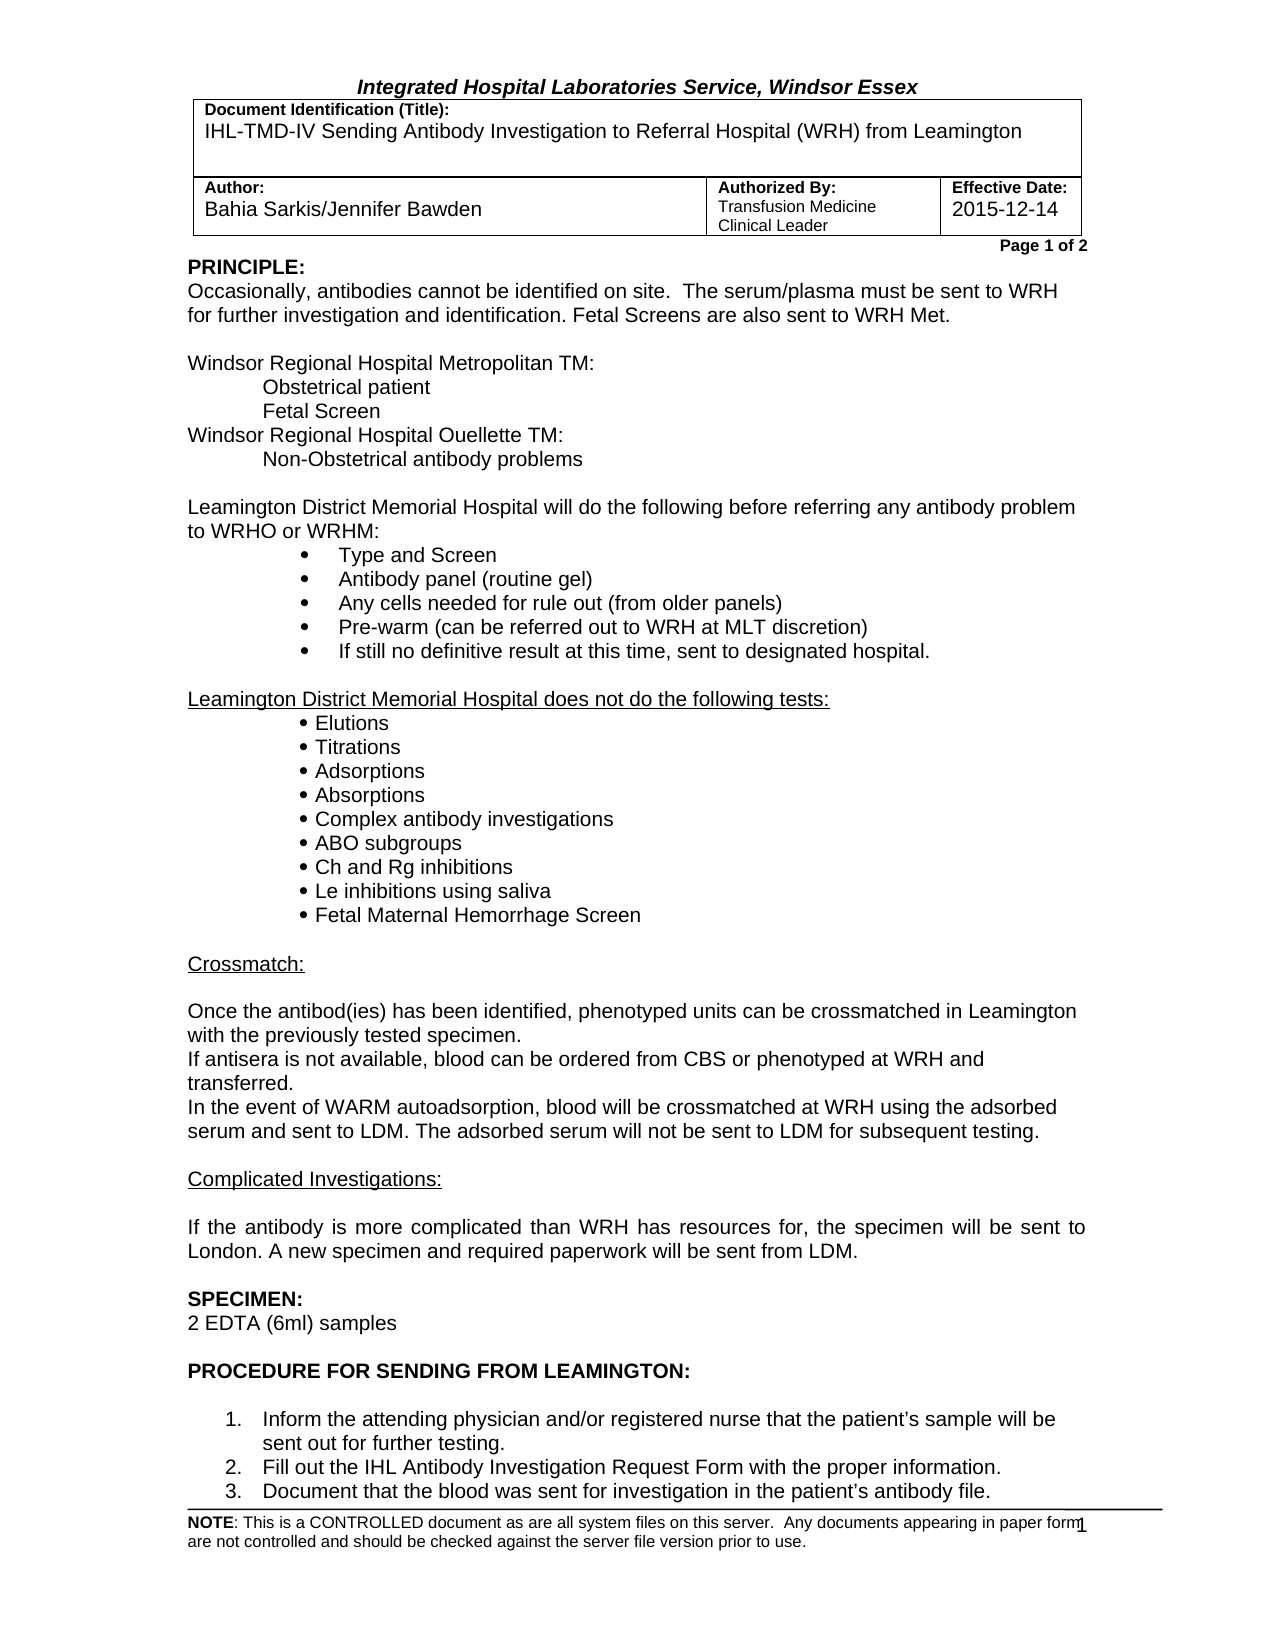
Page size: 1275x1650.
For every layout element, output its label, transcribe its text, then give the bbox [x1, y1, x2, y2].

list Ch and Rg inhibitions [300, 855, 1087, 879]
text Windsor Regional Hospital Ouellette TM: [187, 423, 1087, 447]
text Fetal Screen [187, 399, 1087, 423]
text If antisera is not available, blood can be ordered from CBS or phenotyped at WRH and transferred. [187, 1047, 1087, 1095]
text Non-Obstetrical antibody problems [187, 447, 1087, 471]
list Type and Screen [301, 543, 1087, 567]
text In the event of WARM autoadsorption, blood will be crossmatched at WRH using the adsorbed serum and sent to LDM. The adsorbed serum will not be sent to LDM for subsequent testing. [187, 1095, 1087, 1143]
text SPECIMEN: [187, 1287, 1087, 1311]
text Leamington District Memorial Hospital does not do the following tests: [187, 687, 1087, 711]
list If still no definitive result at this time, sent to designated hospital. [301, 639, 1087, 663]
list Fill out the IHL Antibody Investigation Request Form with the proper information. [225, 1454, 1087, 1478]
list Inform the attending physician and/or registered nurse that the patient’s sample will be sent out for further testing. [225, 1407, 1087, 1454]
list Elutions [300, 711, 1087, 735]
text PROCEDURE FOR SENDING FROM LEAMINGTON: [187, 1359, 1087, 1383]
list Any cells needed for rule out (from older panels) [301, 591, 1087, 615]
list ABO subgroups [300, 831, 1087, 855]
text Obstetrical patient [187, 375, 1087, 399]
list Fetal Maternal Hemorrhage Screen [300, 903, 1087, 927]
text Occasionally, antibodies cannot be identified on site. The serum/plasma must be sent to WRH for further investigation and identification. Fetal Screens are also sent to WRH Met. [187, 279, 1087, 327]
list Document that the blood was sent for investigation in the patient’s antibody file. [225, 1478, 1087, 1502]
text Once the antibod(ies) has been identified, phenotyped units can be crossmatched in Leamington with the previously tested specimen. [187, 999, 1087, 1047]
list Antibody panel (routine gel) [301, 567, 1087, 591]
text Complicated Investigations: [187, 1167, 1087, 1191]
text Windsor Regional Hospital Metropolitan TM: [187, 351, 1087, 375]
list Complex antibody investigations [300, 807, 1087, 831]
list Adsorptions [300, 759, 1087, 783]
list Le inhibitions using saliva [300, 879, 1087, 903]
text If the antibody is more complicated than WRH has resources for, the specimen will be sent to London. A new specimen and required paperwork will be sent from LDM. [187, 1215, 1087, 1263]
list Titrations [300, 735, 1087, 759]
text PRINCIPLE: [187, 255, 1087, 279]
text Leamington District Memorial Hospital will do the following before referring any antibody problem to WRHO or WRHM: [187, 495, 1087, 543]
list Absorptions [300, 783, 1087, 807]
text 2 EDTA (6ml) samples [187, 1311, 1087, 1335]
text Crossmatch: [187, 951, 1087, 975]
list Pre-warm (can be referred out to WRH at MLT discretion) [301, 615, 1087, 639]
